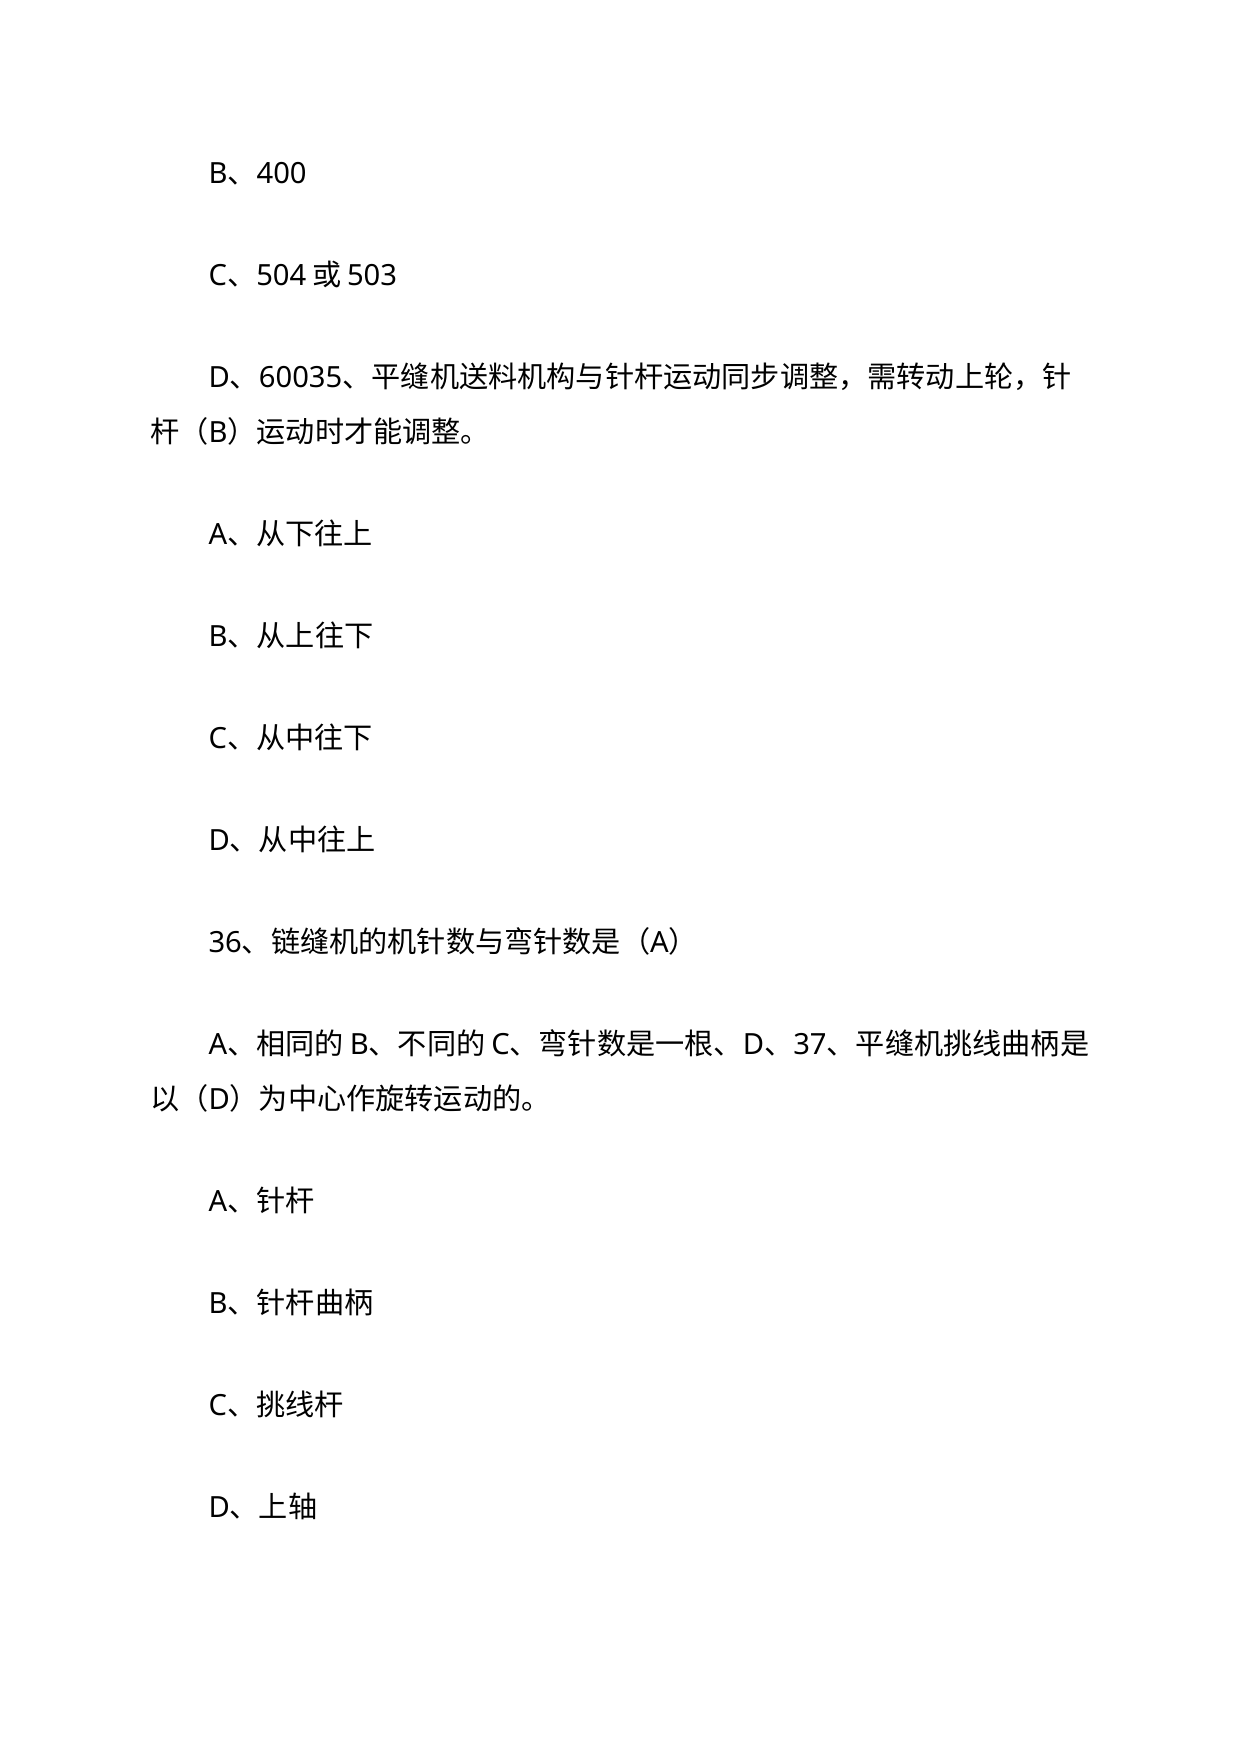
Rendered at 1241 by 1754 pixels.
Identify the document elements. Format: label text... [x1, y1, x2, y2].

text B、400 [150, 150, 1090, 192]
text C、从中往下 [150, 715, 1090, 757]
text D、从中往上 [150, 817, 1090, 859]
text D、上轴 [150, 1484, 1090, 1526]
text A、从下往上 [150, 511, 1090, 553]
text 36、链缝机的机针数与弯针数是（A） [150, 919, 1090, 961]
text A、针杆 [150, 1178, 1090, 1220]
text B、针杆曲柄 [150, 1280, 1090, 1322]
text D、60035、平缝机送料机构与针杆运动同步调整，需转动上轮，针杆（B）运动时才能调整。 [150, 354, 1090, 451]
text B、从上往下 [150, 613, 1090, 655]
text A、相同的B、不同的C、弯针数是一根、D、37、平缝机挑线曲柄是以（D）为中心作旋转运动的。 [150, 1021, 1090, 1118]
text C、挑线杆 [150, 1382, 1090, 1424]
text C、504或503 [150, 252, 1090, 294]
